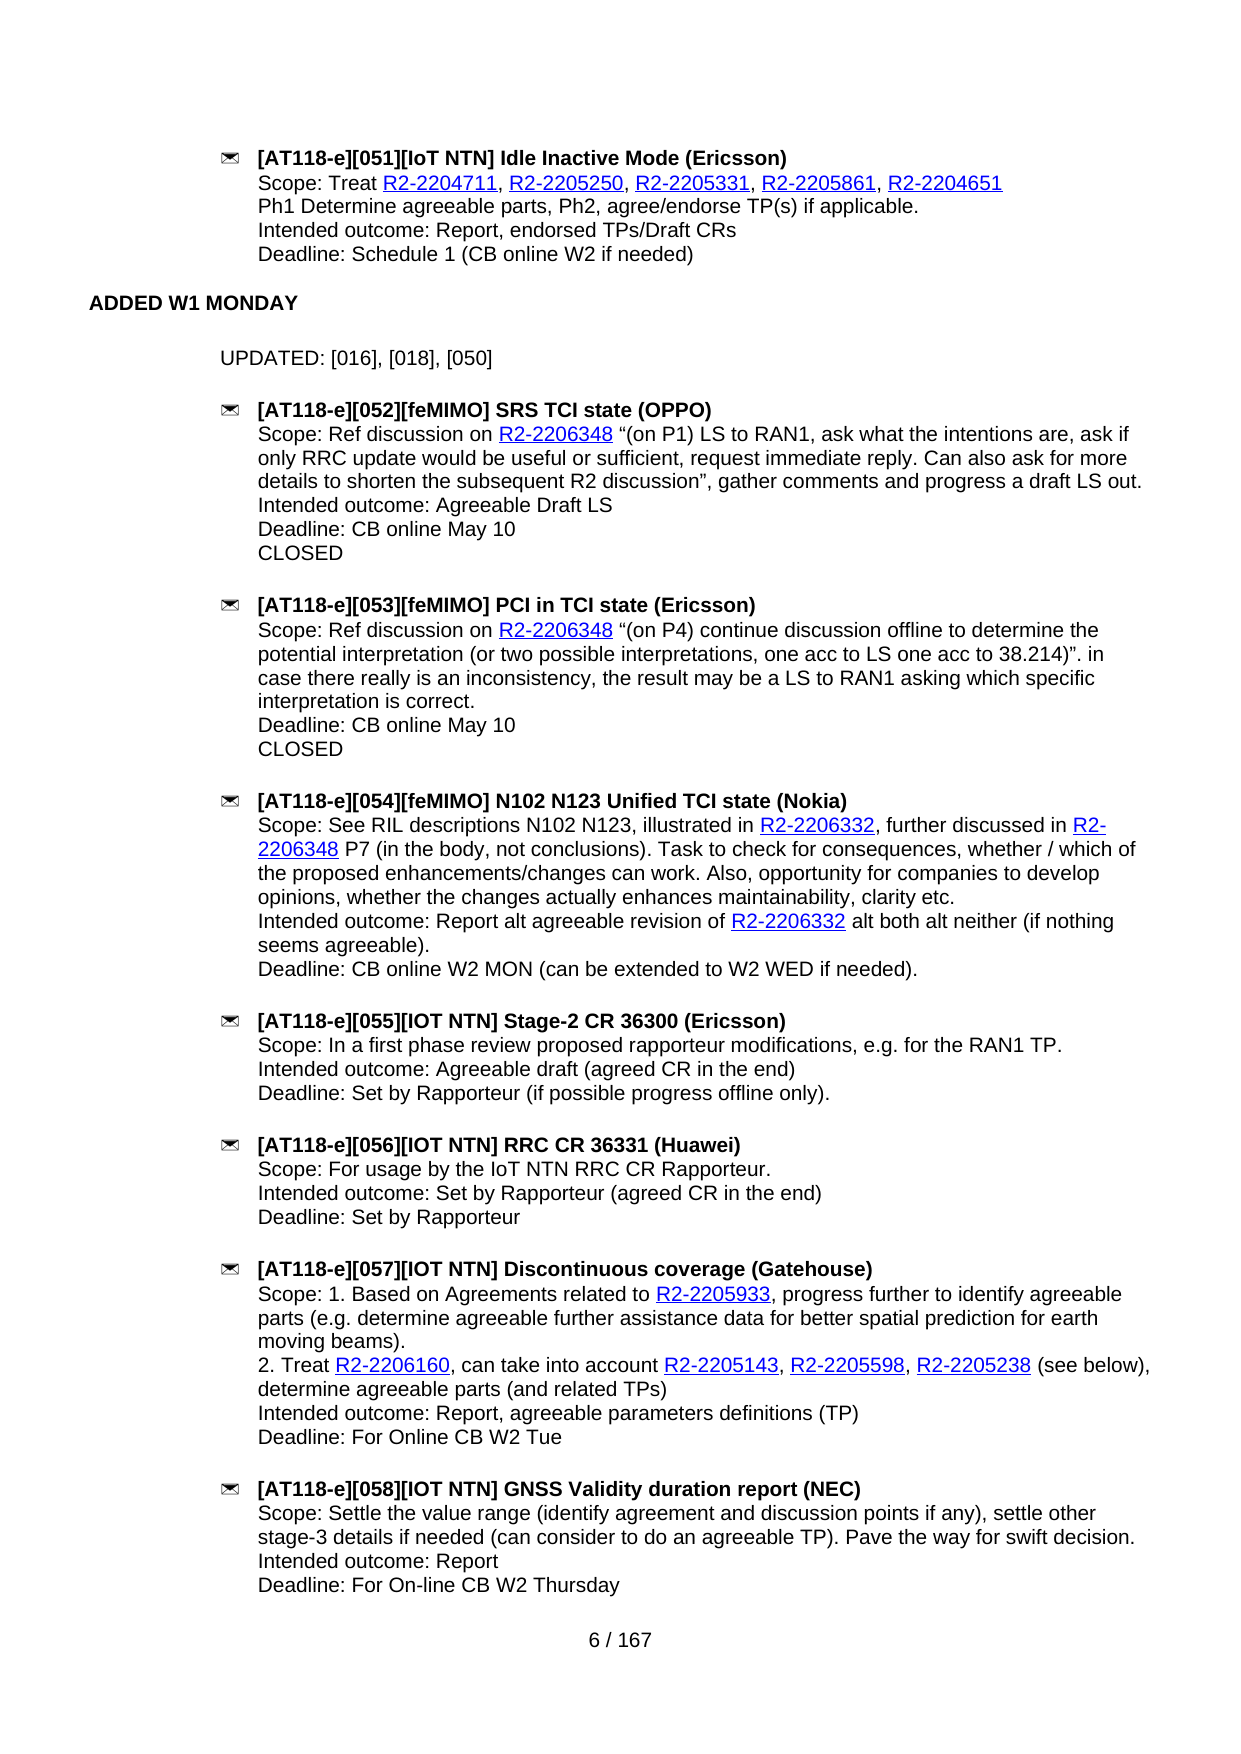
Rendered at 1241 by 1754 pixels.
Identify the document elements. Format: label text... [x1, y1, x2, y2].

text 2. Treat R2-2206160, can take into account R2-2205143, R2-2205598, R2-2205238 (see below), determine agreeable parts (and related TPs) [220, 1353, 1152, 1401]
text Deadline: CB online W2 MON (can be extended to W2 WED if needed). [220, 957, 1152, 981]
text [AT118-e][051][IoT NTN] Idle Inactive Mode (Ericsson) [220, 146, 1152, 170]
text Scope: 1. Based on Agreements related to R2-2205933, progress further to identify agreeable parts (e.g. determine agreeable further assistance data for better spatial prediction for earth moving beams). [220, 1281, 1152, 1353]
text UPDATED: [016], [018], [050] [220, 345, 1152, 369]
text [AT118-e][053][feMIMO] PCI in TCI state (Ericsson) [220, 593, 1152, 617]
text [AT118-e][054][feMIMO] N102 N123 Unified TCI state (Nokia) [220, 789, 1152, 813]
text Deadline: Set by Rapporteur [220, 1205, 1152, 1229]
text ADDED W1 MONDAY [89, 291, 1152, 315]
text Scope: See RIL descriptions N102 N123, illustrated in R2-2206332, further discussed in R2-2206348 P7 (in the body, not conclusions). Task to check for consequences, whether / which of the proposed enhancements/changes can work. Also, opportunity for companies to develop opinions, whether the changes actually enhances maintainability, clarity etc. [220, 813, 1152, 909]
text Deadline: Set by Rapporteur (if possible progress offline only). [220, 1081, 1152, 1105]
text Scope: Treat R2-2204711, R2-2205250, R2-2205331, R2-2205861, R2-2204651 [220, 170, 1152, 194]
text Scope: Ref discussion on R2-2206348 “(on P1) LS to RAN1, ask what the intentions are, ask if only RRC update would be useful or sufficient, request immediate reply. Can also ask for more details to shorten the subsequent R2 discussion”, gather comments and progress a draft LS out. [220, 421, 1152, 493]
text Deadline: For On-line CB W2 Thursday [220, 1573, 1152, 1597]
text Intended outcome: Report [220, 1549, 1152, 1573]
text Intended outcome: Report alt agreeable revision of R2-2206332 alt both alt neither (if nothing seems agreeable). [220, 909, 1152, 957]
text Deadline: For Online CB W2 Tue [220, 1425, 1152, 1449]
text Scope: In a first phase review proposed rapporteur modifications, e.g. for the RAN1 TP. [220, 1033, 1152, 1057]
text Scope: Ref discussion on R2-2206348 “(on P4) continue discussion offline to determine the potential interpretation (or two possible interpretations, one acc to LS one acc to 38.214)”. in case there really is an inconsistency, the result may be a LS to RAN1 asking which specific interpretation is correct. [220, 617, 1152, 713]
text Deadline: Schedule 1 (CB online W2 if needed) [220, 242, 1152, 266]
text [220, 194, 1152, 218]
text [AT118-e][056][IOT NTN] RRC CR 36331 (Huawei) [220, 1133, 1152, 1157]
text Scope: Settle the value range (identify agreement and discussion points if any), settle other stage-3 details if needed (can consider to do an agreeable TP). Pave the way for swift decision. [220, 1501, 1152, 1549]
text Intended outcome: Report, endorsed TPs/Draft CRs [220, 218, 1152, 242]
text Deadline: CB online May 10 [220, 713, 1152, 737]
text CLOSED [220, 541, 1152, 565]
text Intended outcome: Agreeable Draft LS [220, 493, 1152, 517]
text [AT118-e][055][IOT NTN] Stage-2 CR 36300 (Ericsson) [220, 1009, 1152, 1033]
text Scope: For usage by the IoT NTN RRC CR Rapporteur. [220, 1157, 1152, 1181]
text Intended outcome: Set by Rapporteur (agreed CR in the end) [220, 1181, 1152, 1205]
text [AT118-e][057][IOT NTN] Discontinuous coverage (Gatehouse) [220, 1257, 1152, 1281]
text [AT118-e][052][feMIMO] SRS TCI state (OPPO) [220, 397, 1152, 421]
text Intended outcome: Report, agreeable parameters definitions (TP) [220, 1401, 1152, 1425]
text CLOSED [220, 737, 1152, 761]
text Intended outcome: Agreeable draft (agreed CR in the end) [220, 1057, 1152, 1081]
text Deadline: CB online May 10 [220, 517, 1152, 541]
text [AT118-e][058][IOT NTN] GNSS Validity duration report (NEC) [220, 1477, 1152, 1501]
